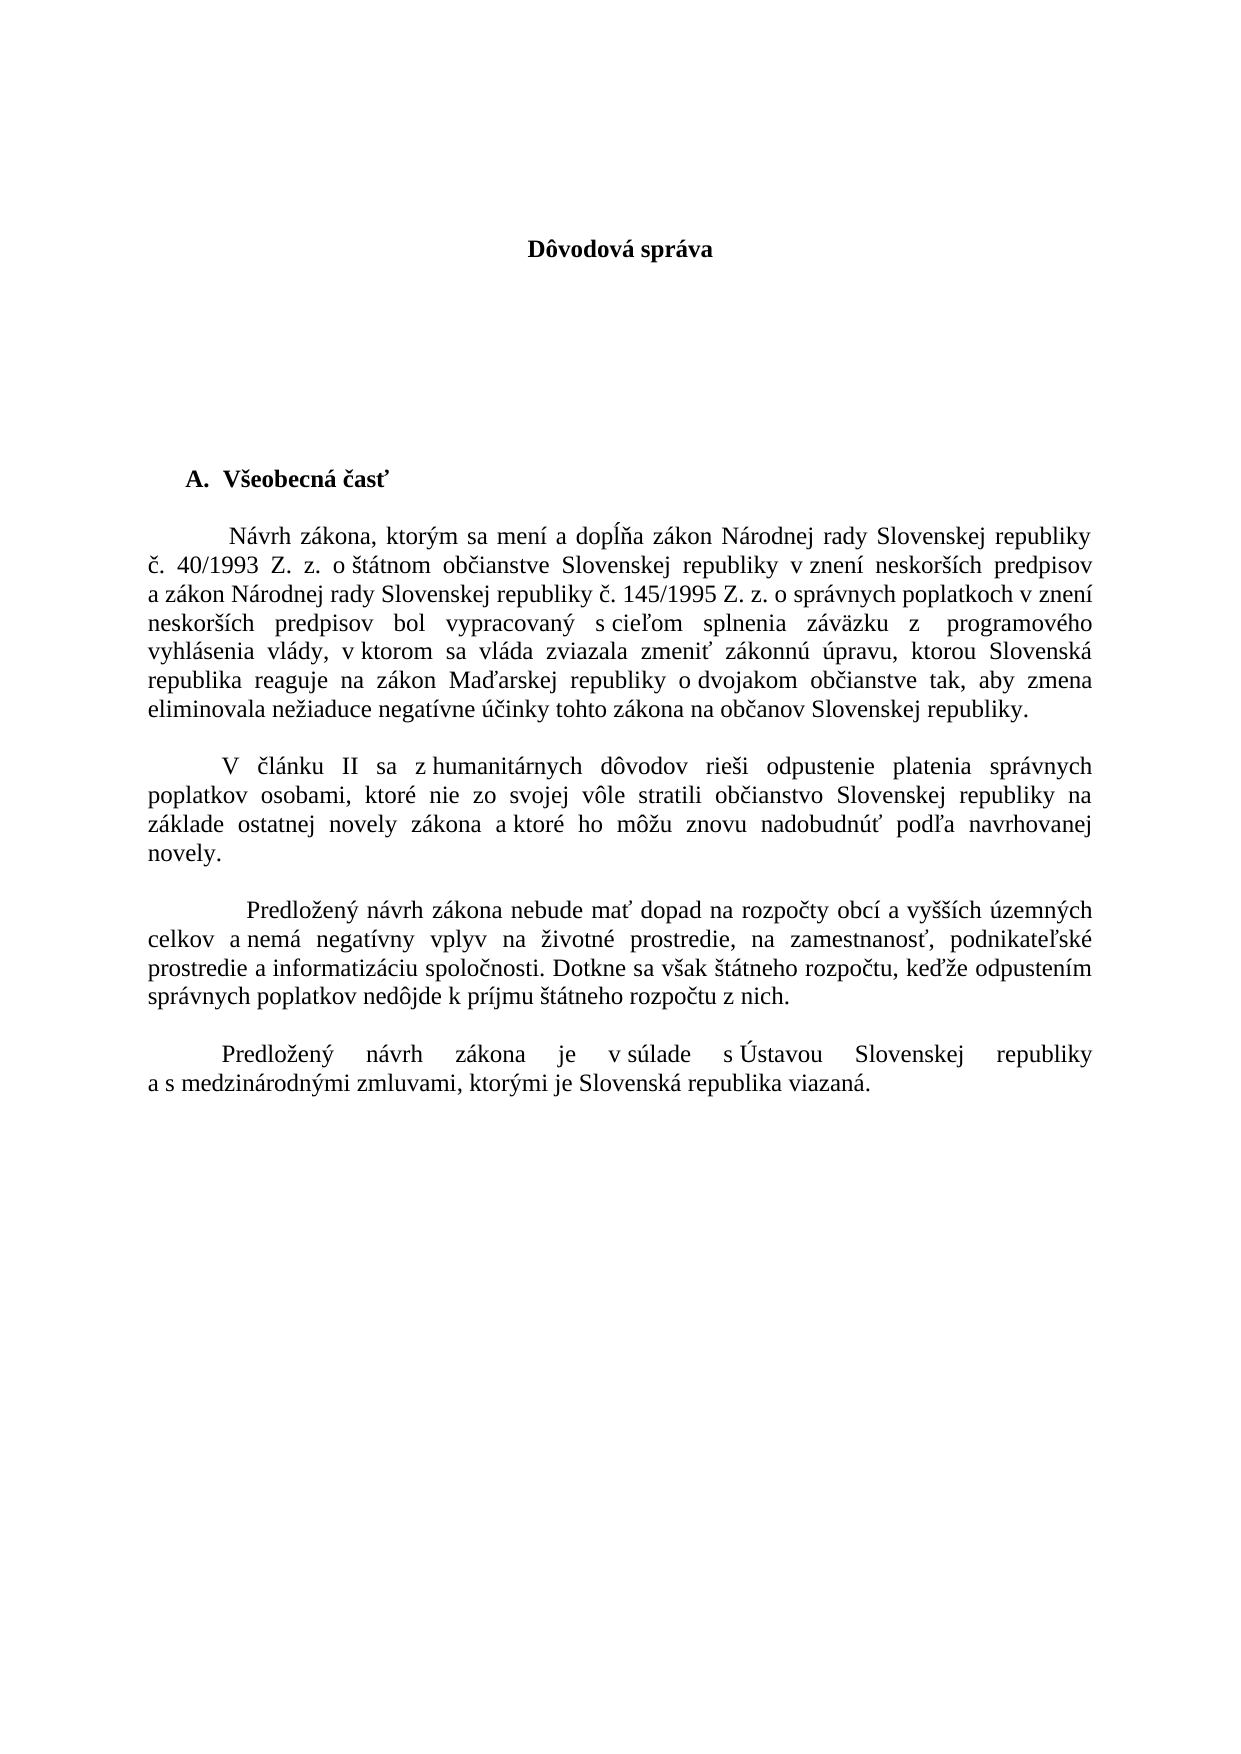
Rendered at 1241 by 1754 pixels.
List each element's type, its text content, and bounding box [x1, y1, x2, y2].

text Predložený návrh zákona nebude mať dopad na rozpočty obcí a vyšších územných celkov a nemá negatívny vplyv na životné prostredie, na zamestnanosť, podnikateľské prostredie a informatizáciu spoločnosti. Dotkne sa však štátneho rozpočtu, keďže odpustením správnych poplatkov nedôjde k príjmu štátneho rozpočtu z nich. [148, 895, 1093, 1010]
text Dôvodová správa [148, 234, 1093, 263]
list Všeobecná časť [185, 464, 1093, 493]
text Návrh zákona, ktorým sa mení a dopĺňa zákon Národnej rady Slovenskej republiky č. 40/1993 Z. z. o štátnom občianstve Slovenskej republiky v znení neskorších predpisov a zákon Národnej rady Slovenskej republiky č. 145/1995 Z. z. o správnych poplatkoch v znení neskorších predpisov bol vypracovaný s cieľom splnenia záväzku z programového vyhlásenia vlády, v ktorom sa vláda zviazala zmeniť zákonnú úpravu, ktorou Slovenská republika reaguje na zákon Maďarskej republiky o dvojakom občianstve tak, aby zmena eliminovala nežiaduce negatívne účinky tohto zákona na občanov Slovenskej republiky. [148, 521, 1093, 723]
text Predložený návrh zákona je v súlade s Ústavou Slovenskej republiky a s medzinárodnými zmluvami, ktorými je Slovenská republika viazaná. [148, 1039, 1093, 1096]
text V článku II sa z humanitárnych dôvodov rieši odpustenie platenia správnych poplatkov osobami, ktoré nie zo svojej vôle stratili občianstvo Slovenskej republiky na základe ostatnej novely zákona a ktoré ho môžu znovu nadobudnúť podľa navrhovanej novely. [148, 751, 1093, 866]
